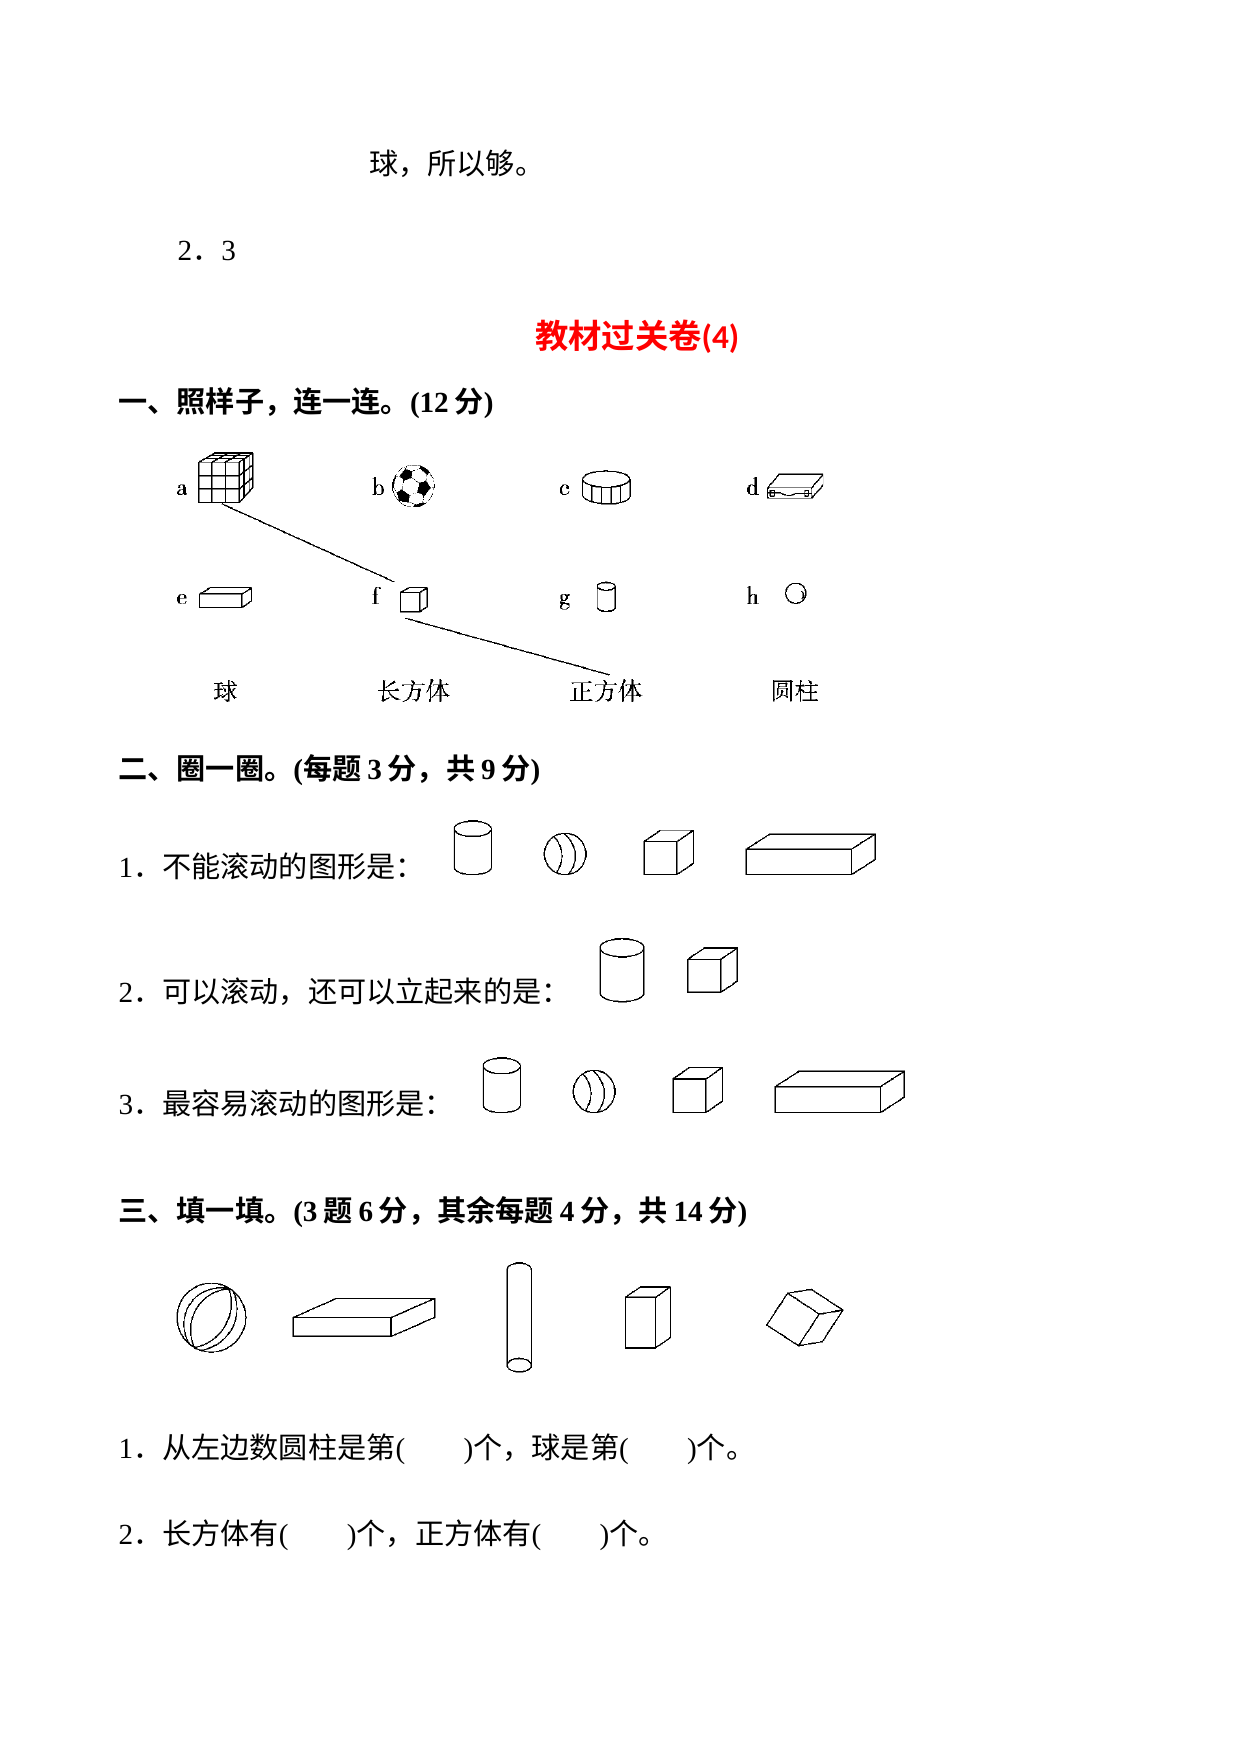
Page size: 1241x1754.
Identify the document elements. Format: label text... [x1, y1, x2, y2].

text 1．不能滚动的图形是： [118, 820, 1122, 918]
picture [482, 1057, 906, 1115]
text 二、圈一圈。(每题3分，共9分) [118, 734, 1122, 799]
text 2．可以滚动，还可以立起来的是： [118, 939, 1122, 1036]
text 1．从左边数圆柱是第( )个，球是第( )个。 [118, 1413, 1122, 1478]
picture [176, 1262, 848, 1373]
text 2．长方体有( )个，正方体有( )个。 [118, 1499, 1122, 1564]
picture [599, 938, 741, 1003]
text 教材过关卷(4) [118, 302, 1122, 367]
text 3．最容易滚动的图形是： [118, 1057, 1122, 1155]
picture [176, 452, 824, 702]
text 2．3 [177, 216, 1122, 281]
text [118, 129, 1122, 194]
text 三、填一填。(3题6分，其余每题4分，共14分) [118, 1176, 1122, 1241]
text 一、照样子，连一连。(12分) [118, 367, 1122, 432]
picture [453, 820, 877, 877]
